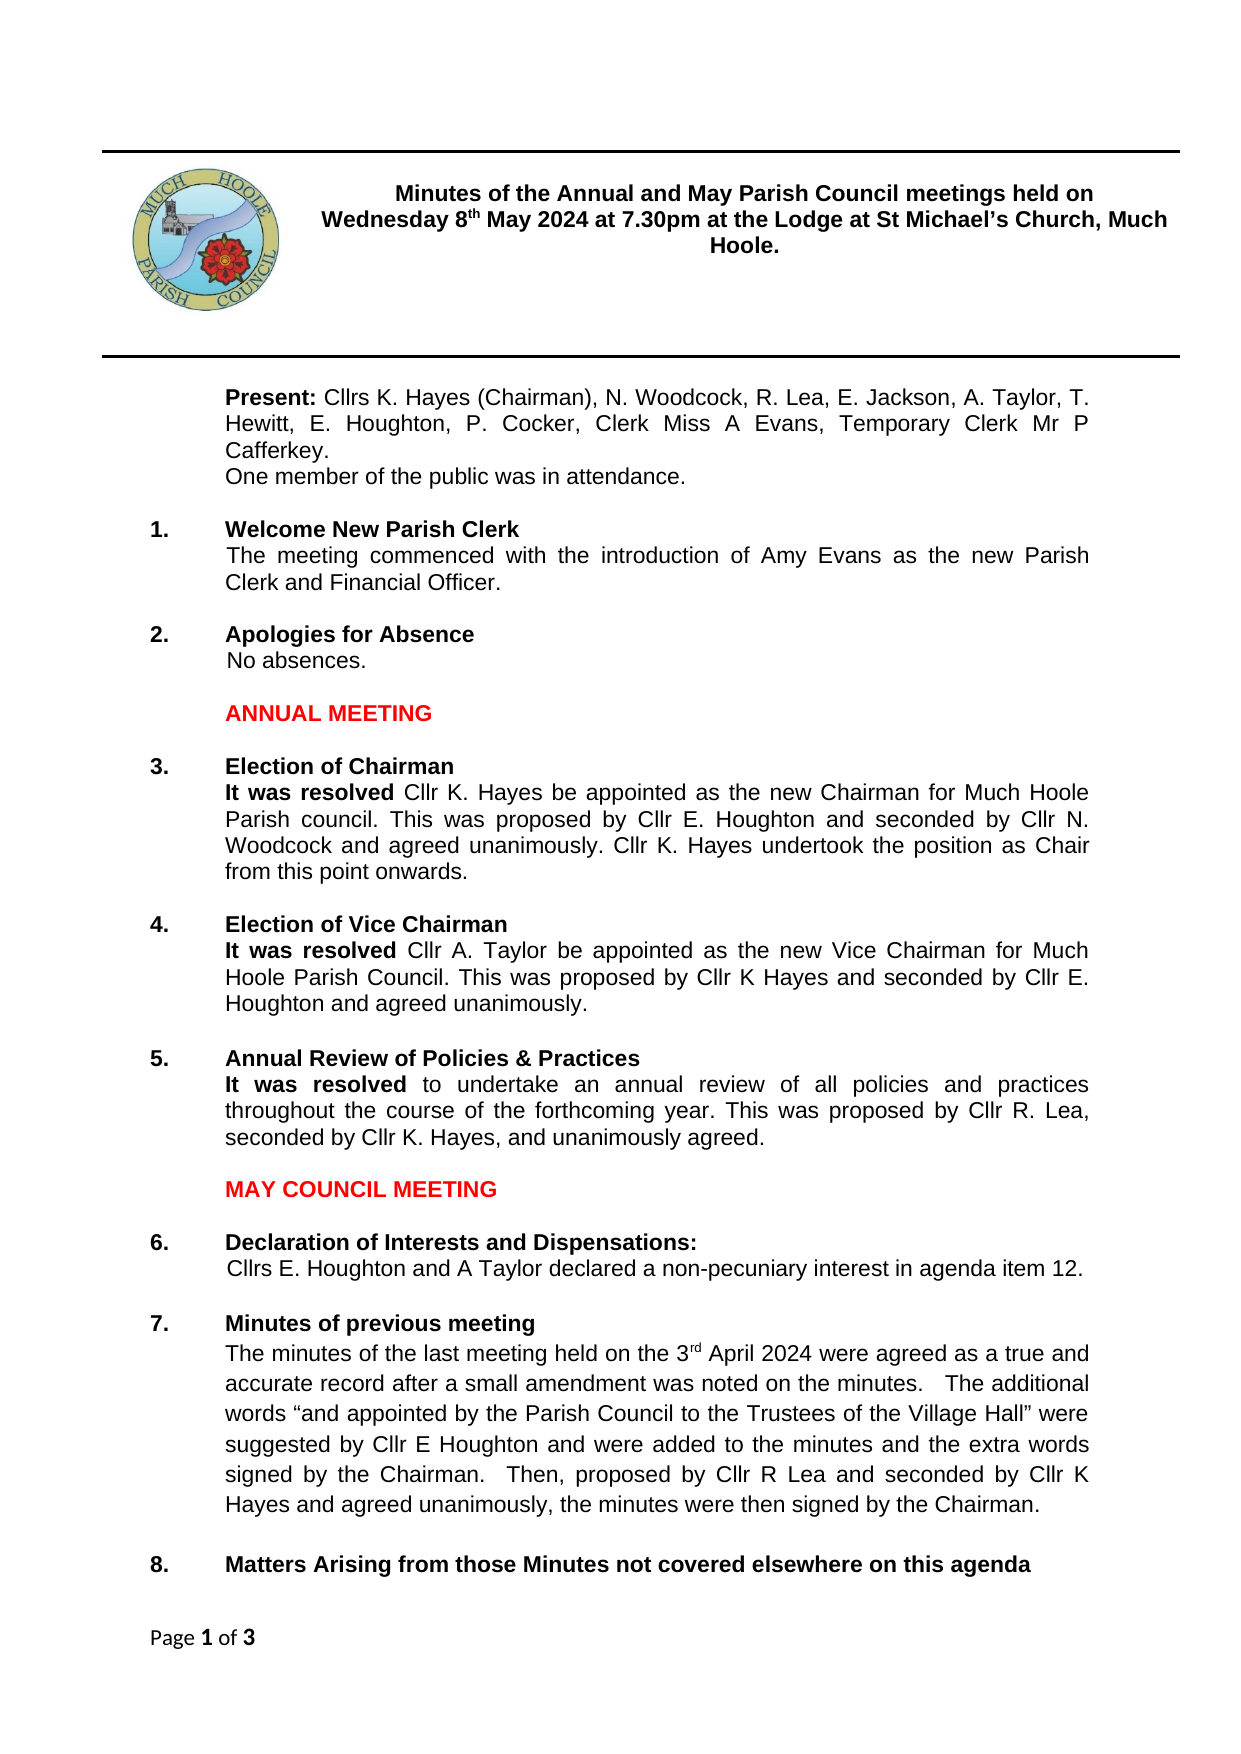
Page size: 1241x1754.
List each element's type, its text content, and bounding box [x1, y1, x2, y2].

text 1. Welcome New Parish Clerk [150, 516, 1090, 542]
text No absences. [150, 647, 1090, 674]
text It was resolved Cllr K. Hayes be appointed as the new Chairman for Much Hoole Parish council. This was proposed by Cllr E. Houghton and seconded by Cllr N. Woodcock and agreed unanimously. Cllr K. Hayes undertook the position as Chair from this point onwards. [225, 779, 1090, 885]
text The meeting commenced with the introduction of Amy Evans as the new Parish Clerk and Financial Officer. [225, 542, 1090, 595]
text It was resolved Cllr A. Taylor be appointed as the new Vice Chairman for Much Hoole Parish Council. This was proposed by Cllr K Hayes and seconded by Cllr E. Houghton and agreed unanimously. [225, 937, 1090, 1016]
text It was resolved to undertake an annual review of all policies and practices throughout the course of the forthcoming year. This was proposed by Cllr R. Lea, seconded by Cllr K. Hayes, and unanimously agreed. [150, 1071, 1090, 1150]
text The minutes of the last meeting held on the 3rd April 2024 were agreed as a true and accurate record after a small amendment was noted on the minutes. The additional words “and appointed by the Parish Council to the Trustees of the Village Hall” were suggested by Cllr E Houghton and were added to the minutes and the extra words signed by the Chairman. Then, proposed by Cllr R Lea and seconded by Cllr K Hayes and agreed unanimously, the minutes were then signed by the Chairman. [225, 1340, 1090, 1517]
text Present: Cllrs K. Hayes (Chairman), N. Woodcock, R. Lea, E. Jackson, A. Taylor, T. Hewitt, E. Houghton, P. Cocker, Clerk Miss A Evans, Temporary Clerk Mr P Cafferkey. [225, 384, 1090, 463]
text 3. Election of Chairman [150, 753, 1090, 779]
text ANNUAL MEETING [150, 700, 1090, 727]
text One member of the public was in attendance. [150, 463, 1090, 489]
text MAY COUNCIL MEETING [150, 1176, 1090, 1203]
table_header [102, 153, 309, 354]
text Cllrs E. Houghton and A Taylor declared a non-pecuniary interest in agenda item 12. [150, 1255, 1090, 1310]
table_header Minutes of the Annual and May Parish Council meetings held on Wednesday 8th May 2024 at 7.30pm at the Lodge at St Michael’s Church, Much Hoole. [309, 153, 1180, 354]
picture [113, 153, 298, 329]
text 7. Minutes of previous meeting [150, 1310, 1090, 1336]
text 8. Matters Arising from those Minutes not covered elsewhere on this agenda [150, 1551, 1090, 1578]
text 5. Annual Review of Policies & Practices [150, 1044, 1090, 1071]
text 4. Election of Vice Chairman [150, 911, 1090, 937]
text 2. Apologies for Absence [150, 621, 1090, 647]
text 6. Declaration of Interests and Dispensations: [150, 1229, 1090, 1255]
